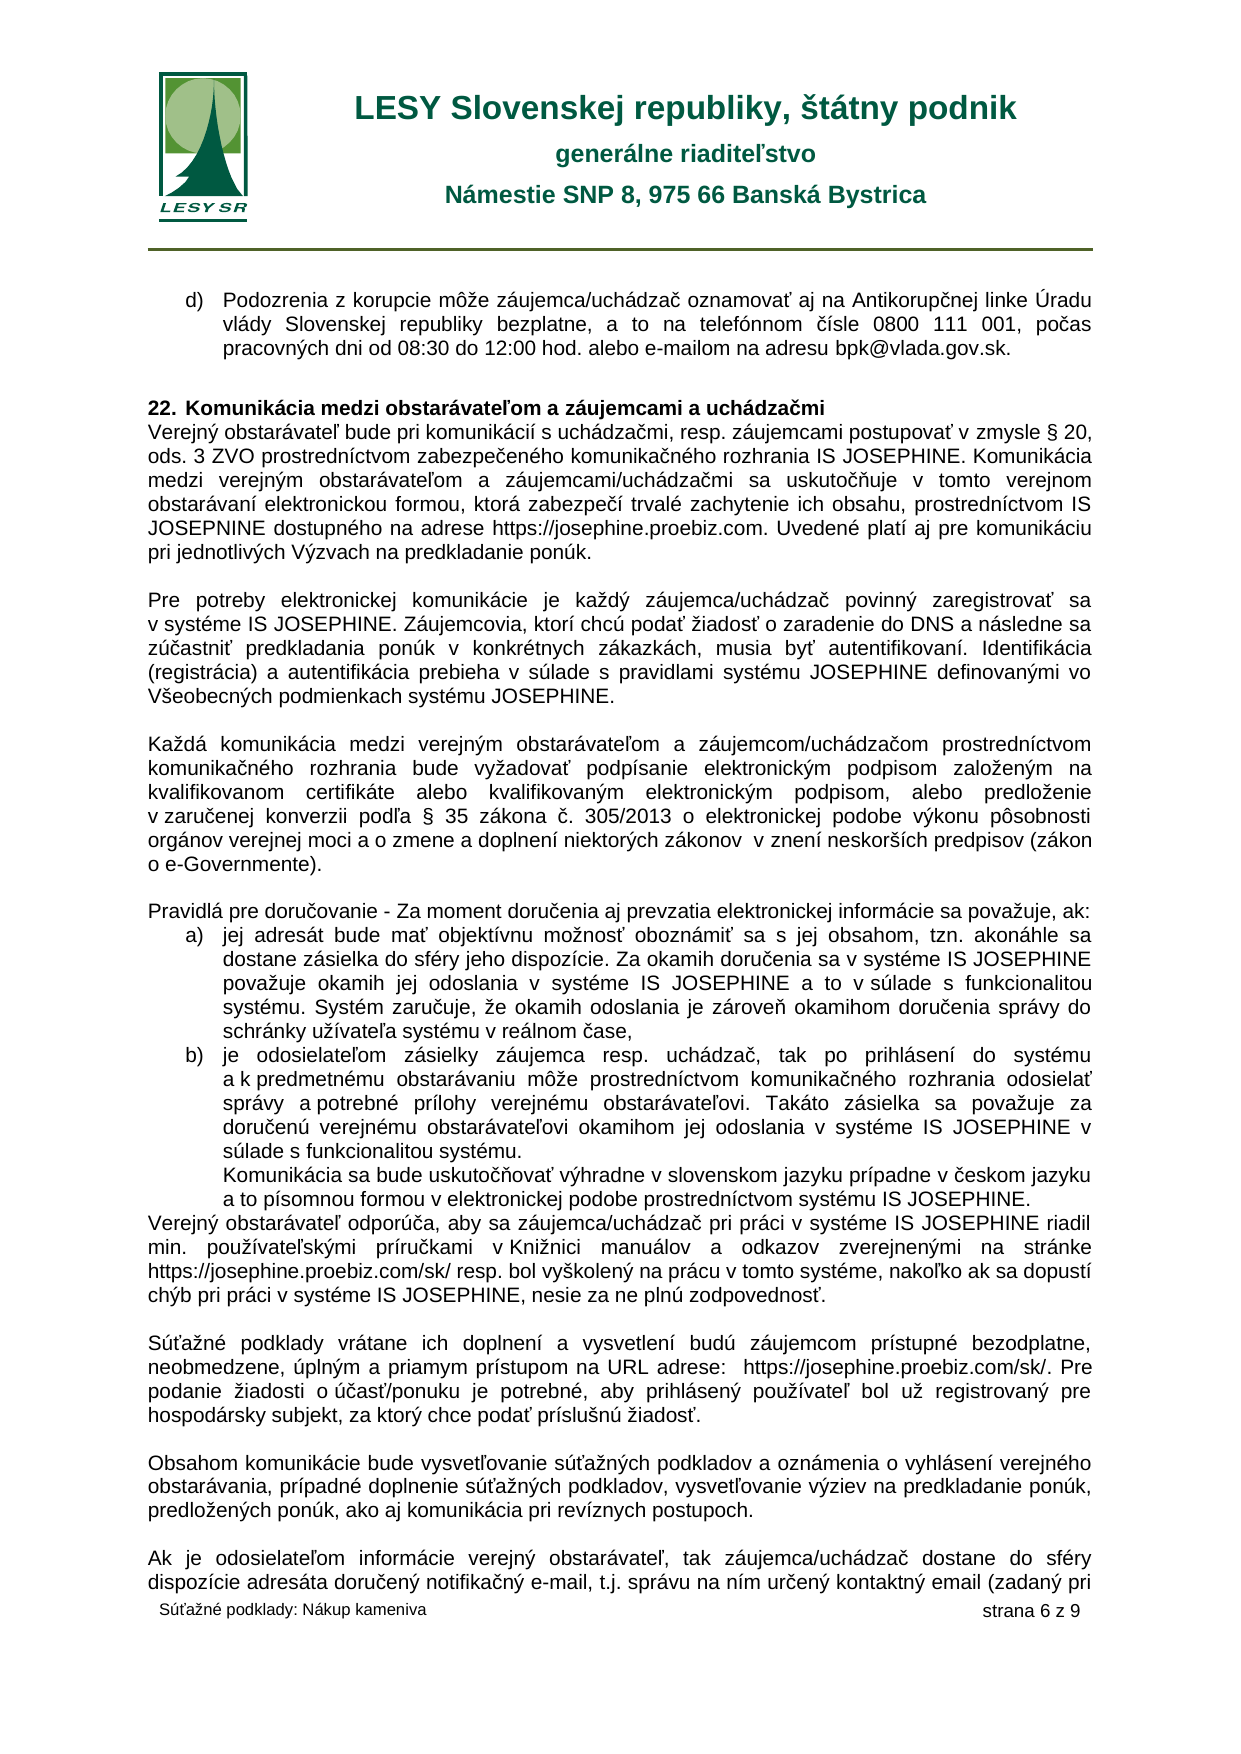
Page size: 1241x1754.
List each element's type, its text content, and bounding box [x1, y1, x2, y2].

text Verejný obstarávateľ odporúča, aby sa záujemca/uchádzač pri práci v systéme IS JOSEPHINE riadil min. používateľskými príručkami v Knižnici manuálov a odkazov zverejnenými na stránke https://josephine.proebiz.com/sk/ resp. bol vyškolený na prácu v tomto systéme, nakoľko ak sa dopustí chýb pri práci v systéme IS JOSEPHINE, nesie za ne plnú zodpovednosť. [148, 1211, 1093, 1307]
text Súťažné podklady vrátane ich doplnení a vysvetlení budú záujemcom prístupné bezodplatne, neobmedzene, úplným a priamym prístupom na URL adrese: https://josephine.proebiz.com/sk/. Pre podanie žiadosti o účasť/ponuku je potrebné, aby prihlásený používateľ bol už registrovaný pre hospodársky subjekt, za ktorý chce podať príslušnú žiadosť. [148, 1331, 1093, 1426]
list Podozrenia z korupcie môže záujemca/uchádzač oznamovať aj na Antikorupčnej linke Úradu vlády Slovenskej republiky bezplatne, a to na telefónnom čísle 0800 111 001, počas pracovných dni od 08:30 do 12:00 hod. alebo e-mailom na adresu bpk@vlada.gov.sk. [185, 288, 1093, 360]
text Pre potreby elektronickej komunikácie je každý záujemca/uchádzač povinný zaregistrovať sa v systéme IS JOSEPHINE. Záujemcovia, ktorí chcú podať žiadosť o zaradenie do DNS a následne sa zúčastniť predkladania ponúk v konkrétnych zákazkách, musia byť autentifikovaní. Identifikácia (registrácia) a autentifikácia prebieha v súlade s pravidlami systému JOSEPHINE definovanými vo Všeobecných podmienkach systému JOSEPHINE. [148, 588, 1093, 708]
list jej adresát bude mať objektívnu možnosť oboznámiť sa s jej obsahom, tzn. akonáhle sa dostane zásielka do sféry jeho dispozície. Za okamih doručenia sa v systéme IS JOSEPHINE považuje okamih jej odoslania v systéme IS JOSEPHINE a to v súlade s funkcionalitou systému. Systém zaručuje, že okamih odoslania je zároveň okamihom doručenia správy do schránky užívateľa systému v reálnom čase, [185, 923, 1093, 1043]
list Komunikácia medzi obstarávateľom a záujemcami a uchádzačmi [148, 396, 1093, 420]
list je odosielateľom zásielky záujemca resp. uchádzač, tak po prihlásení do systému a k predmetnému obstarávaniu môže prostredníctvom komunikačného rozhrania odosielať správy a potrebné prílohy verejnému obstarávateľovi. Takáto zásielka sa považuje za doručenú verejnému obstarávateľovi okamihom jej odoslania v systéme IS JOSEPHINE v súlade s funkcionalitou systému. [185, 1043, 1093, 1163]
text Obsahom komunikácie bude vysvetľovanie súťažných podkladov a oznámenia o vyhlásení verejného obstarávania, prípadné doplnenie súťažných podkladov, vysvetľovanie výziev na predkladanie ponúk, predložených ponúk, ako aj komunikácia pri revíznych postupoch. [148, 1450, 1093, 1522]
text Každá komunikácia medzi verejným obstarávateľom a záujemcom/uchádzačom prostredníctvom komunikačného rozhrania bude vyžadovať podpísanie elektronickým podpisom založeným na kvalifikovanom certifikáte alebo kvalifikovaným elektronickým podpisom, alebo predloženie v zaručenej konverzii podľa § 35 zákona č. 305/2013 o elektronickej podobe výkonu pôsobnosti orgánov verejnej moci a o zmene a doplnení niektorých zákonov v znení neskorších predpisov (zákon o e-Governmente). [148, 732, 1093, 875]
list Komunikácia sa bude uskutočňovať výhradne v slovenskom jazyku prípadne v českom jazyku a to písomnou formou v elektronickej podobe prostredníctvom systému IS JOSEPHINE. [223, 1163, 1093, 1211]
text Verejný obstarávateľ bude pri komunikácií s uchádzačmi, resp. záujemcami postupovať v zmysle § 20, ods. 3 ZVO prostredníctvom zabezpečeného komunikačného rozhrania IS JOSEPHINE. Komunikácia medzi verejným obstarávateľom a záujemcami/uchádzačmi sa uskutočňuje v tomto verejnom obstarávaní elektronickou formou, ktorá zabezpečí trvalé zachytenie ich obsahu, prostredníctvom IS JOSEPNINE dostupného na adrese https://josephine.proebiz.com. Uvedené platí aj pre komunikáciu pri jednotlivých Výzvach na predkladanie ponúk. [148, 420, 1093, 564]
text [148, 1546, 1093, 1594]
text Pravidlá pre doručovanie - Za moment doručenia aj prevzatia elektronickej informácie sa považuje, ak: [148, 899, 1093, 923]
